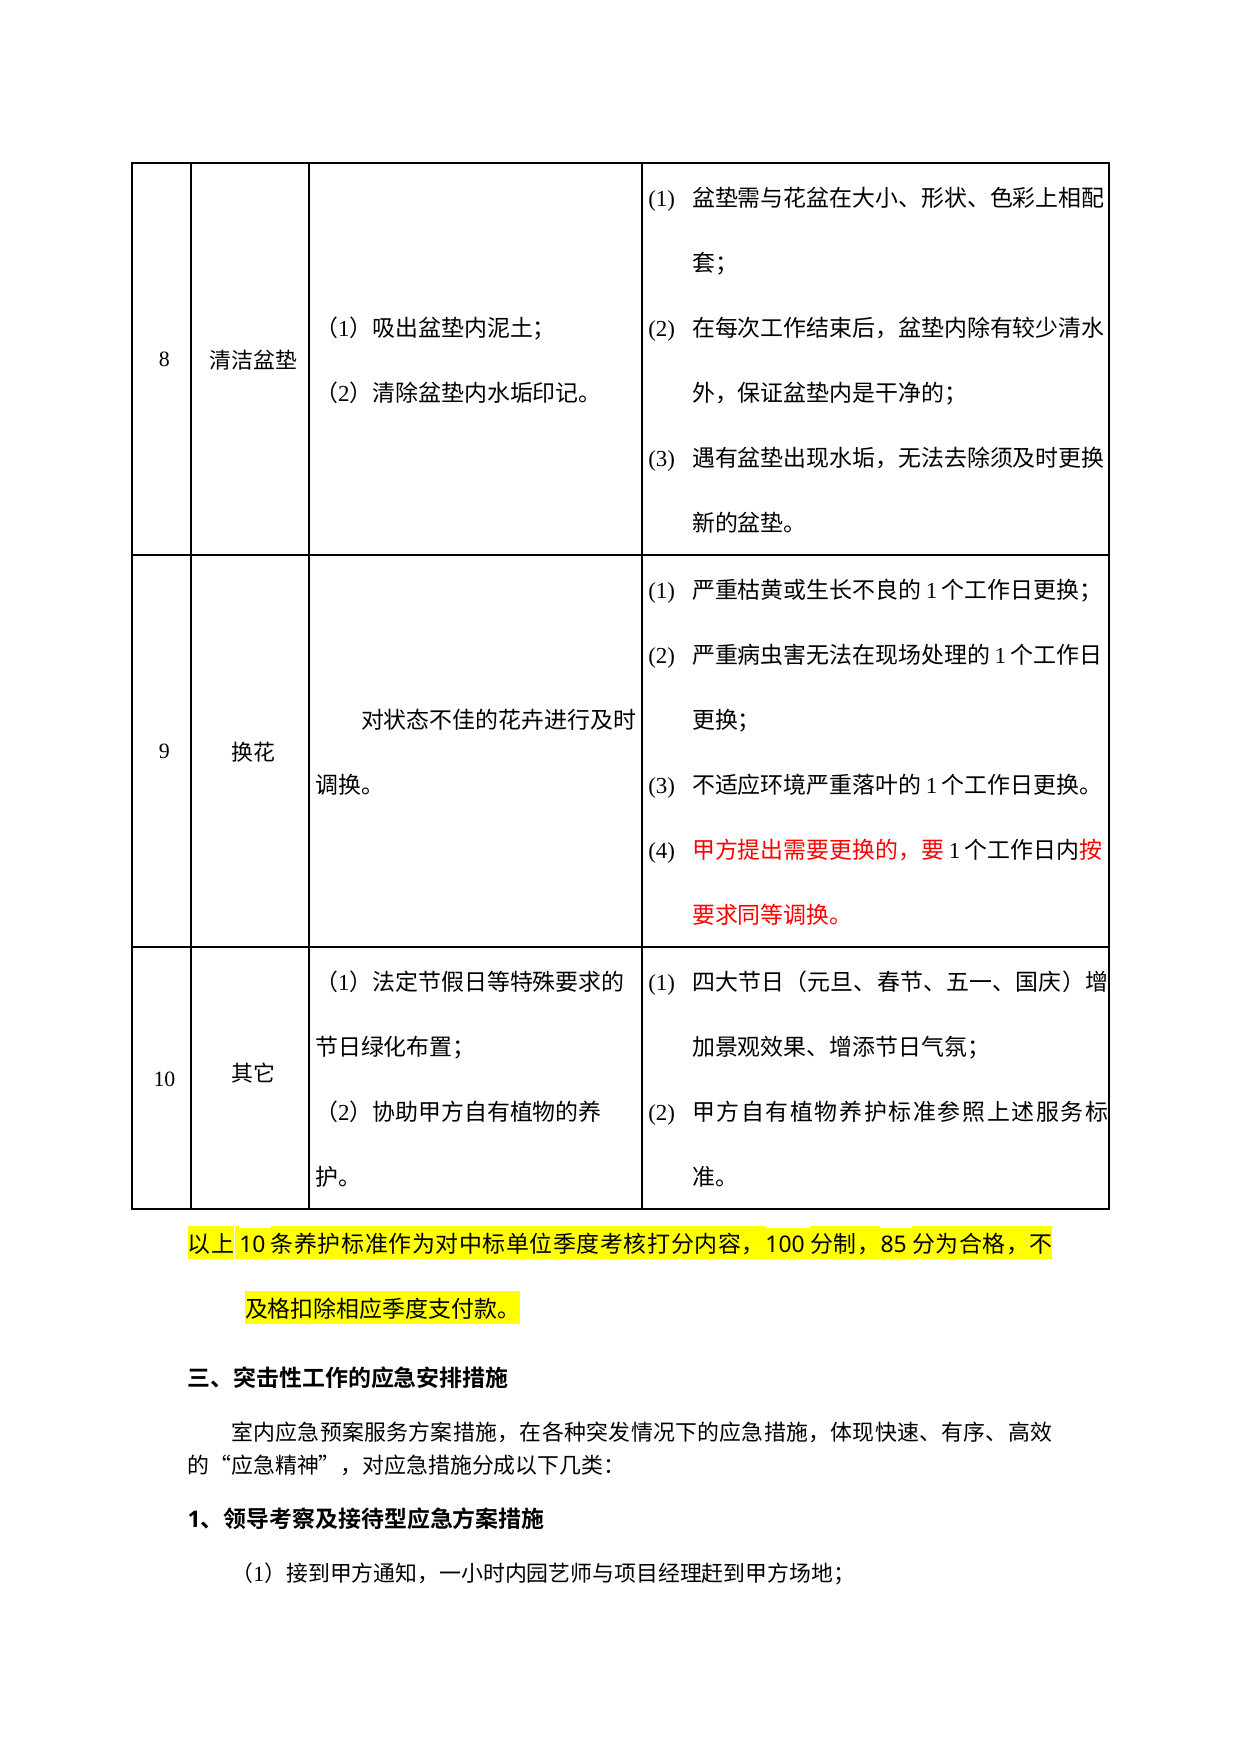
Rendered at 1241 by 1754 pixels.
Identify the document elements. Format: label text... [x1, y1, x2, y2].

subtitle 室内应急预案服务方案措施，在各种突发情况下的应急措施，体现快速、有序、高效的“应急精神”，对应急措施分成以下几类： [187, 1415, 1053, 1480]
table_cell 四大节日（元旦、春节、五一、国庆）增加景观效果、增添节日气氛； 甲方自有植物养护标准参照上述服务标准。 [643, 948, 1108, 1208]
table_cell 8 [133, 164, 190, 554]
text （1）接到甲方通知，一小时内园艺师与项目经理赶到甲方场地； [187, 1555, 1053, 1588]
text 以上10条养护标准作为对中标单位季度考核打分内容，100分制，85分为合格，不及格扣除相应季度支付款。 [187, 1210, 1053, 1340]
table_cell 盆垫需与花盆在大小、形状、色彩上相配套； 在每次工作结束后，盆垫内除有较少清水外，保证盆垫内是干净的； 遇有盆垫出现水垢，无法去除须及时更换新的盆垫。 [643, 164, 1108, 554]
subtitle 三、突击性工作的应急安排措施 [187, 1344, 1053, 1409]
table_cell 换花 [192, 556, 308, 946]
table_cell 严重枯黄或生长不良的1个工作日更换； 严重病虫害无法在现场处理的1个工作日更换； 不适应环境严重落叶的1个工作日更换。 甲方提出需要更换的，要1个工作日内按要求同等调换。 [643, 556, 1108, 946]
subtitle 1、领导考察及接待型应急方案措施 [187, 1485, 1053, 1550]
table_cell 对状态不佳的花卉进行及时调换。 [310, 556, 641, 946]
table_cell （1）吸出盆垫内泥土； （2）清除盆垫内水垢印记。 [310, 164, 641, 554]
table_cell （1）法定节假日等特殊要求的节日绿化布置； （2）协助甲方自有植物的养护。 [310, 948, 641, 1208]
table_cell 9 [133, 556, 190, 946]
table_cell 10 [133, 948, 190, 1208]
table_cell 其它 [192, 948, 308, 1208]
table_cell 清洁盆垫 [192, 164, 308, 554]
